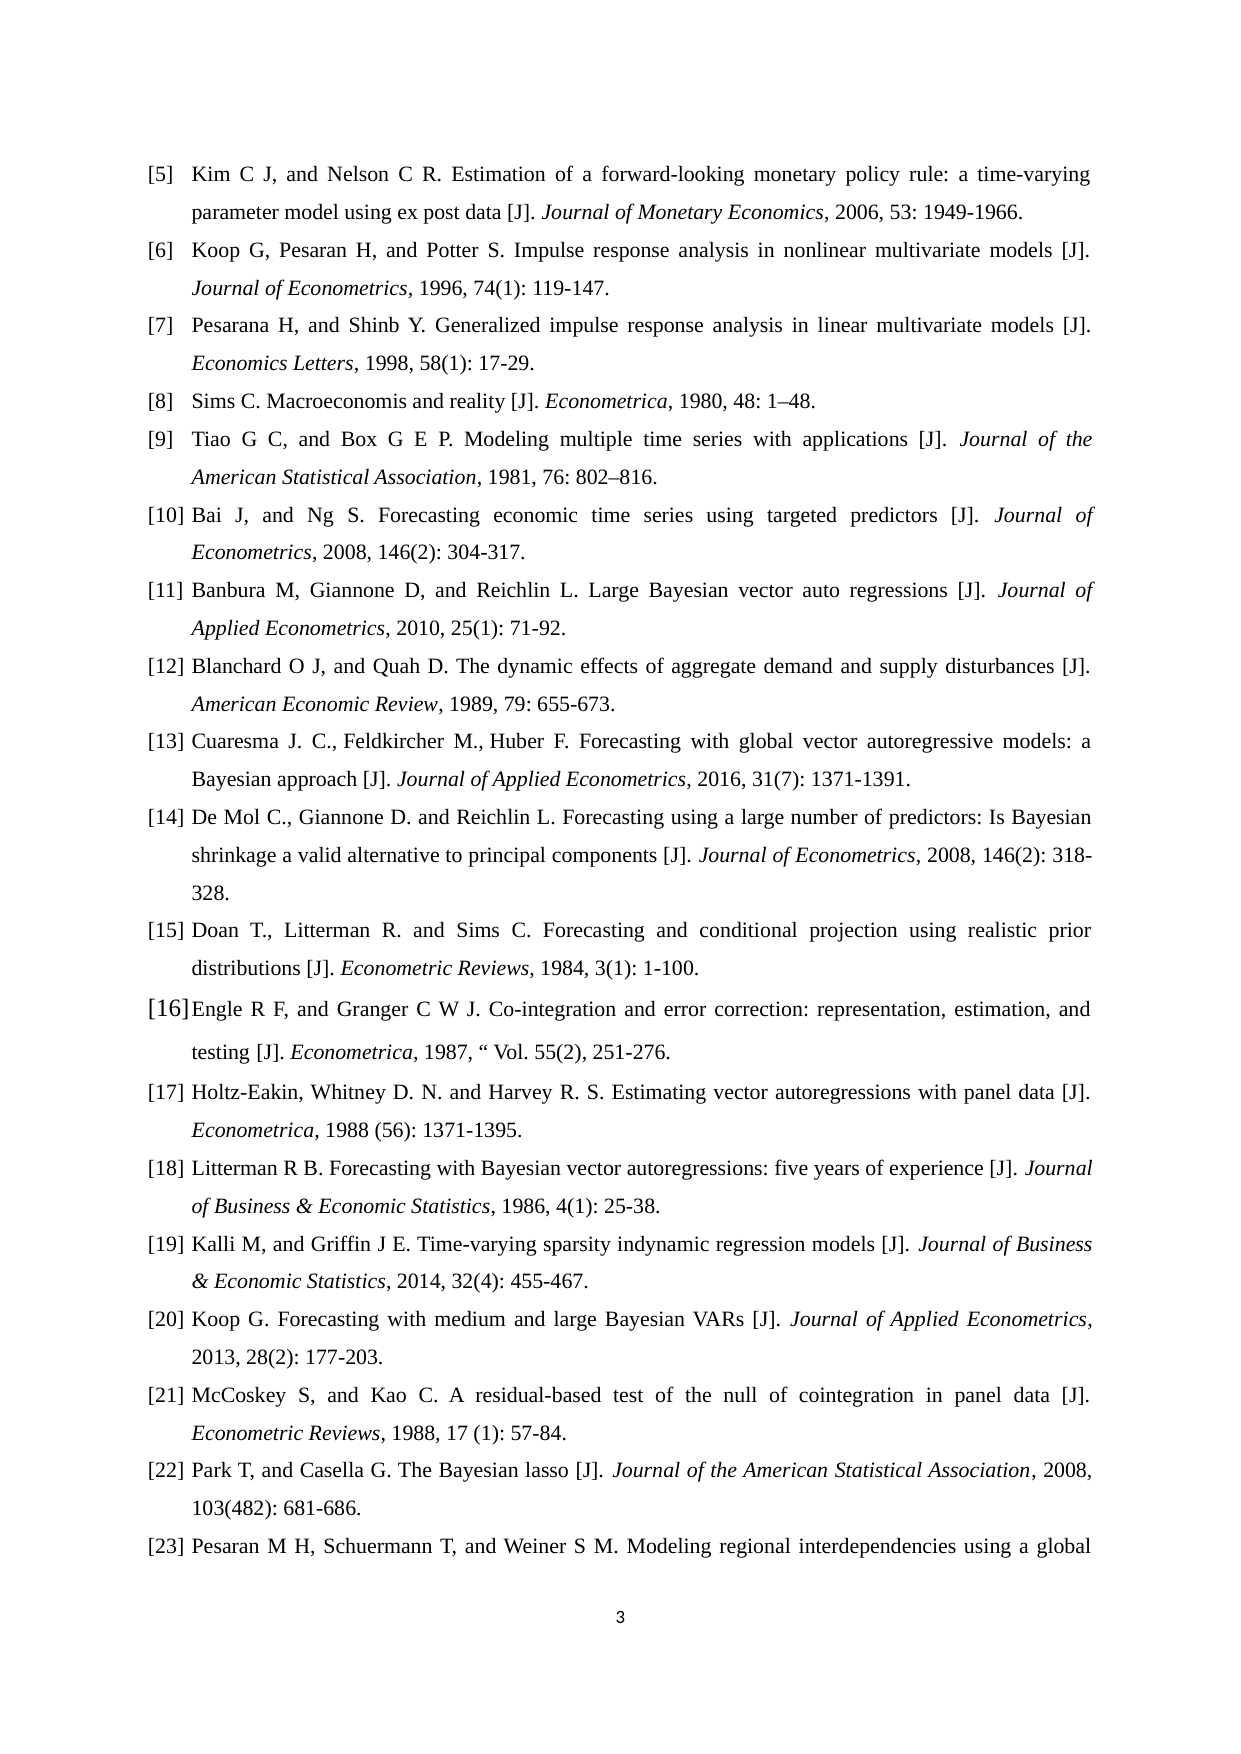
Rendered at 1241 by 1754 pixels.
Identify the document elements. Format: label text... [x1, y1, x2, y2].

list Engle R F, and Granger C W J. Co-integration and error correction: representation, estimation, and testing [J]. Econometrica, 1987, “ Vol. 55(2), 251-276. [148, 993, 1092, 1065]
list Banbura M, Giannone D, and Reichlin L. Large Bayesian vector auto regressions [J]. Journal of Applied Econometrics, 2010, 25(1): 71-92. [148, 577, 1092, 640]
list Park T, and Casella G. The Bayesian lasso [J]. Journal of the American Statistical Association, 2008, 103(482): 681-686. [148, 1457, 1092, 1521]
list McCoskey S, and Kao C. A residual-based test of the null of cointegration in panel data [J]. Econometric Reviews, 1988, 17 (1): 57-84. [148, 1382, 1092, 1445]
list Sims C. Macroeconomis and reality [J]. Econometrica, 1980, 48: 1–48. [148, 388, 1092, 413]
list Holtz-Eakin, Whitney D. N. and Harvey R. S. Estimating vector autoregressions with panel data [J]. Econometrica, 1988 (56): 1371-1395. [148, 1079, 1092, 1142]
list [148, 1533, 1092, 1558]
list Cuaresma J. C., Feldkircher M., Huber F. Forecasting with global vector autoregressive models: a Bayesian approach [J]. Journal of Applied Econometrics, 2016, 31(7): 1371-1391. [148, 728, 1092, 791]
list Pesarana H, and Shinb Y. Generalized impulse response analysis in linear multivariate models [J]. Economics Letters, 1998, 58(1): 17-29. [148, 312, 1092, 376]
list De Mol C., Giannone D. and Reichlin L. Forecasting using a large number of predictors: Is Bayesian shrinkage a valid alternative to principal components [J]. Journal of Econometrics, 2008, 146(2): 318-328. [148, 804, 1092, 905]
list Kim C J, and Nelson C R. Estimation of a forward-looking monetary policy rule: a time-varying parameter model using ex post data [J]. Journal of Monetary Economics, 2006, 53: 1949-1966. [148, 161, 1092, 224]
list Bai J, and Ng S. Forecasting economic time series using targeted predictors [J]. Journal of Econometrics, 2008, 146(2): 304-317. [148, 502, 1092, 564]
list Doan T., Litterman R. and Sims C. Forecasting and conditional projection using realistic prior distributions [J]. Econometric Reviews, 1984, 3(1): 1-100. [148, 917, 1092, 981]
list Blanchard O J, and Quah D. The dynamic effects of aggregate demand and supply disturbances [J]. American Economic Review, 1989, 79: 655-673. [148, 653, 1092, 716]
list Litterman R B. Forecasting with Bayesian vector autoregressions: five years of experience [J]. Journal of Business & Economic Statistics, 1986, 4(1): 25-38. [148, 1155, 1092, 1218]
list Koop G. Forecasting with medium and large Bayesian VARs [J]. Journal of Applied Econometrics, 2013, 28(2): 177-203. [148, 1306, 1092, 1369]
list Tiao G C, and Box G E P. Modeling multiple time series with applications [J]. Journal of the American Statistical Association, 1981, 76: 802–816. [148, 426, 1092, 489]
list Kalli M, and Griffin J E. Time-varying sparsity indynamic regression models [J]. Journal of Business & Economic Statistics, 2014, 32(4): 455-467. [148, 1231, 1092, 1294]
list Koop G, Pesaran H, and Potter S. Impulse response analysis in nonlinear multivariate models [J]. Journal of Econometrics, 1996, 74(1): 119-147. [148, 237, 1092, 300]
